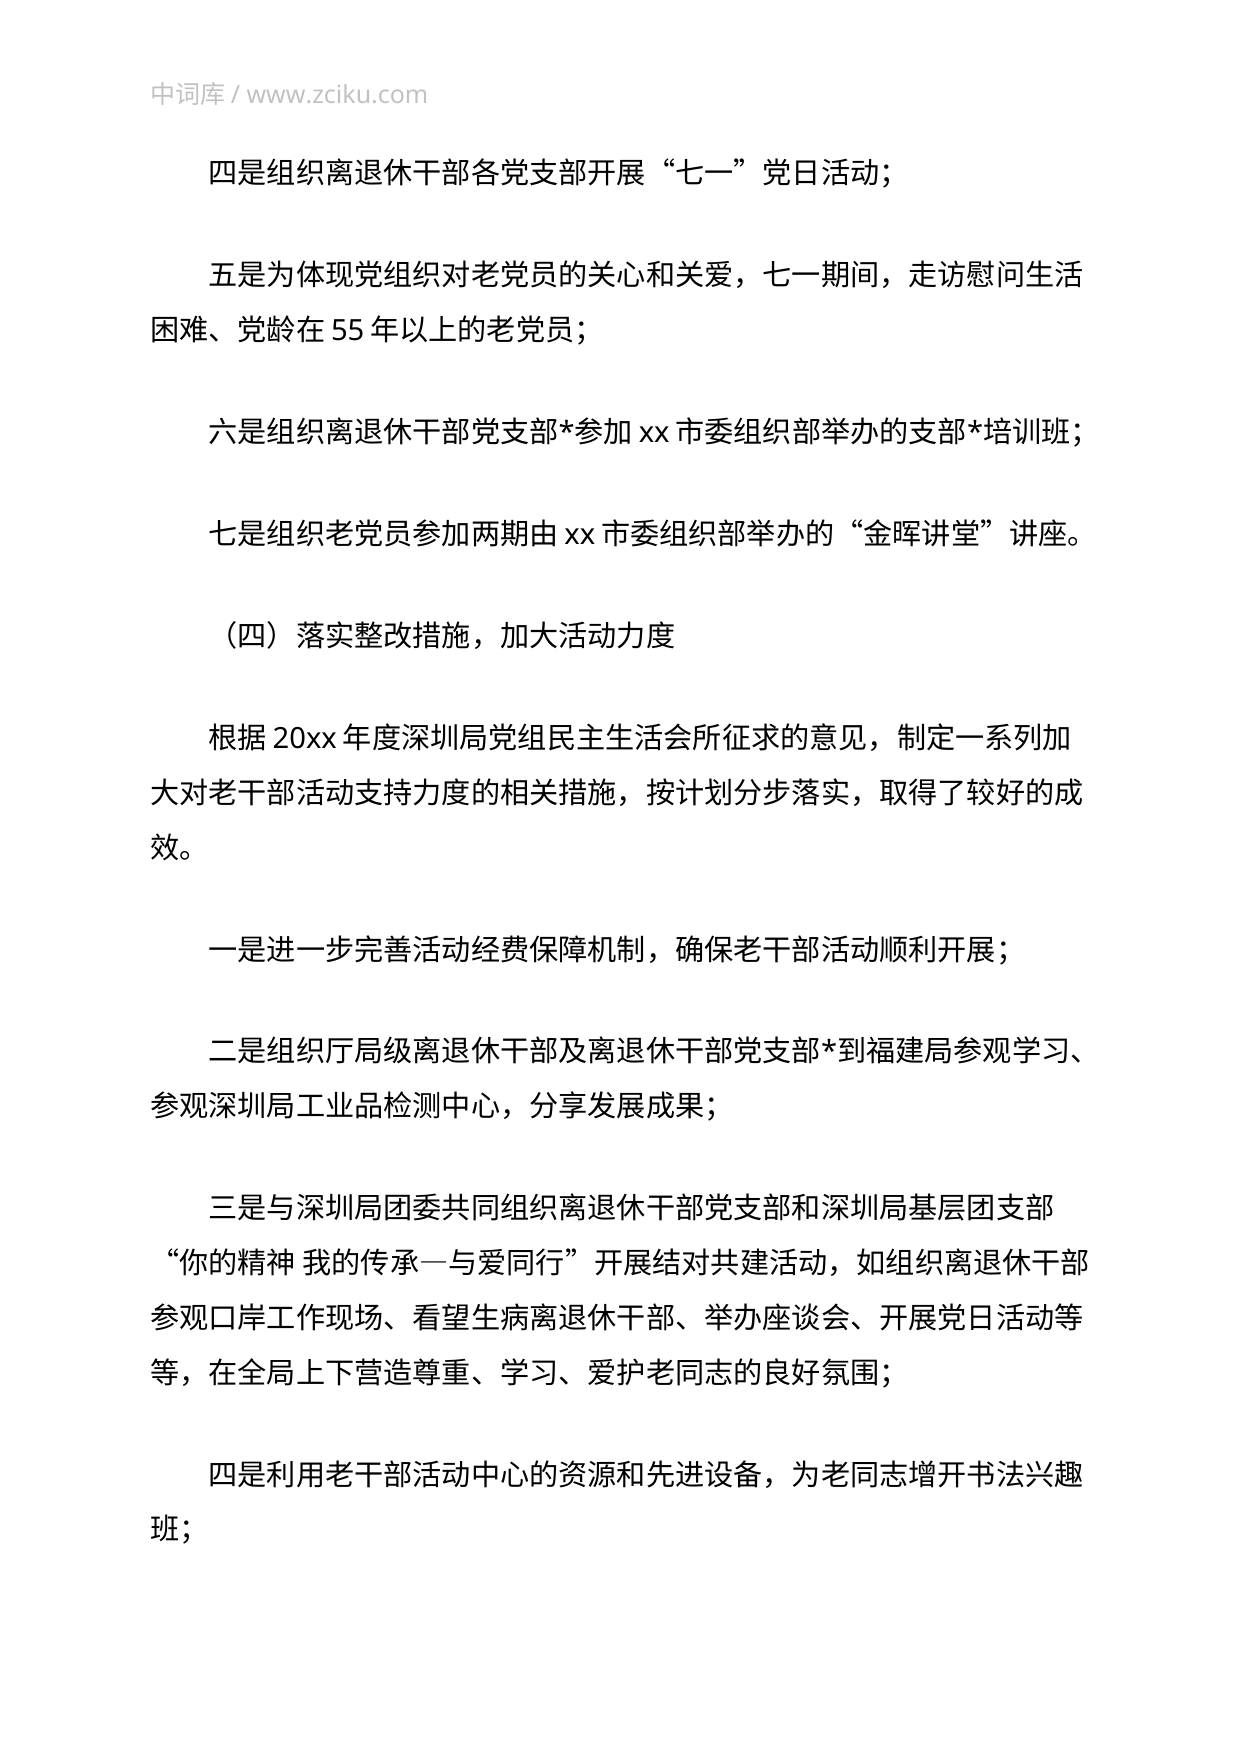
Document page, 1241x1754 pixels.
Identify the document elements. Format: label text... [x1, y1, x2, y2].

text 七是组织老党员参加两期由xx市委组织部举办的“金晖讲堂”讲座。 [150, 511, 1090, 553]
text 二是组织厅局级离退休干部及离退休干部党支部*到福建局参观学习、参观深圳局工业品检测中心，分享发展成果； [150, 1028, 1090, 1125]
text 四是利用老干部活动中心的资源和先进设备，为老同志增开书法兴趣班； [150, 1451, 1090, 1548]
text 四是组织离退休干部各党支部开展“七一”党日活动； [150, 150, 1090, 192]
text （四）落实整改措施，加大活动力度 [150, 613, 1090, 655]
text 一是进一步完善活动经费保障机制，确保老干部活动顺利开展； [150, 926, 1090, 968]
text 三是与深圳局团委共同组织离退休干部党支部和深圳局基层团支部“你的精神 我的传承—与爱同行”开展结对共建活动，如组织离退休干部参观口岸工作现场、看望生病离退休干部、举办座谈会、开展党日活动等等，在全局上下营造尊重、学习、爱护老同志的良好氛围； [150, 1184, 1090, 1392]
text 根据20xx年度深圳局党组民主生活会所征求的意见，制定一系列加大对老干部活动支持力度的相关措施，按计划分步落实，取得了较好的成效。 [150, 714, 1090, 867]
text 六是组织离退休干部党支部*参加xx市委组织部举办的支部*培训班； [150, 409, 1090, 451]
text 五是为体现党组织对老党员的关心和关爱，七一期间，走访慰问生活困难、党龄在55年以上的老党员； [150, 252, 1090, 349]
